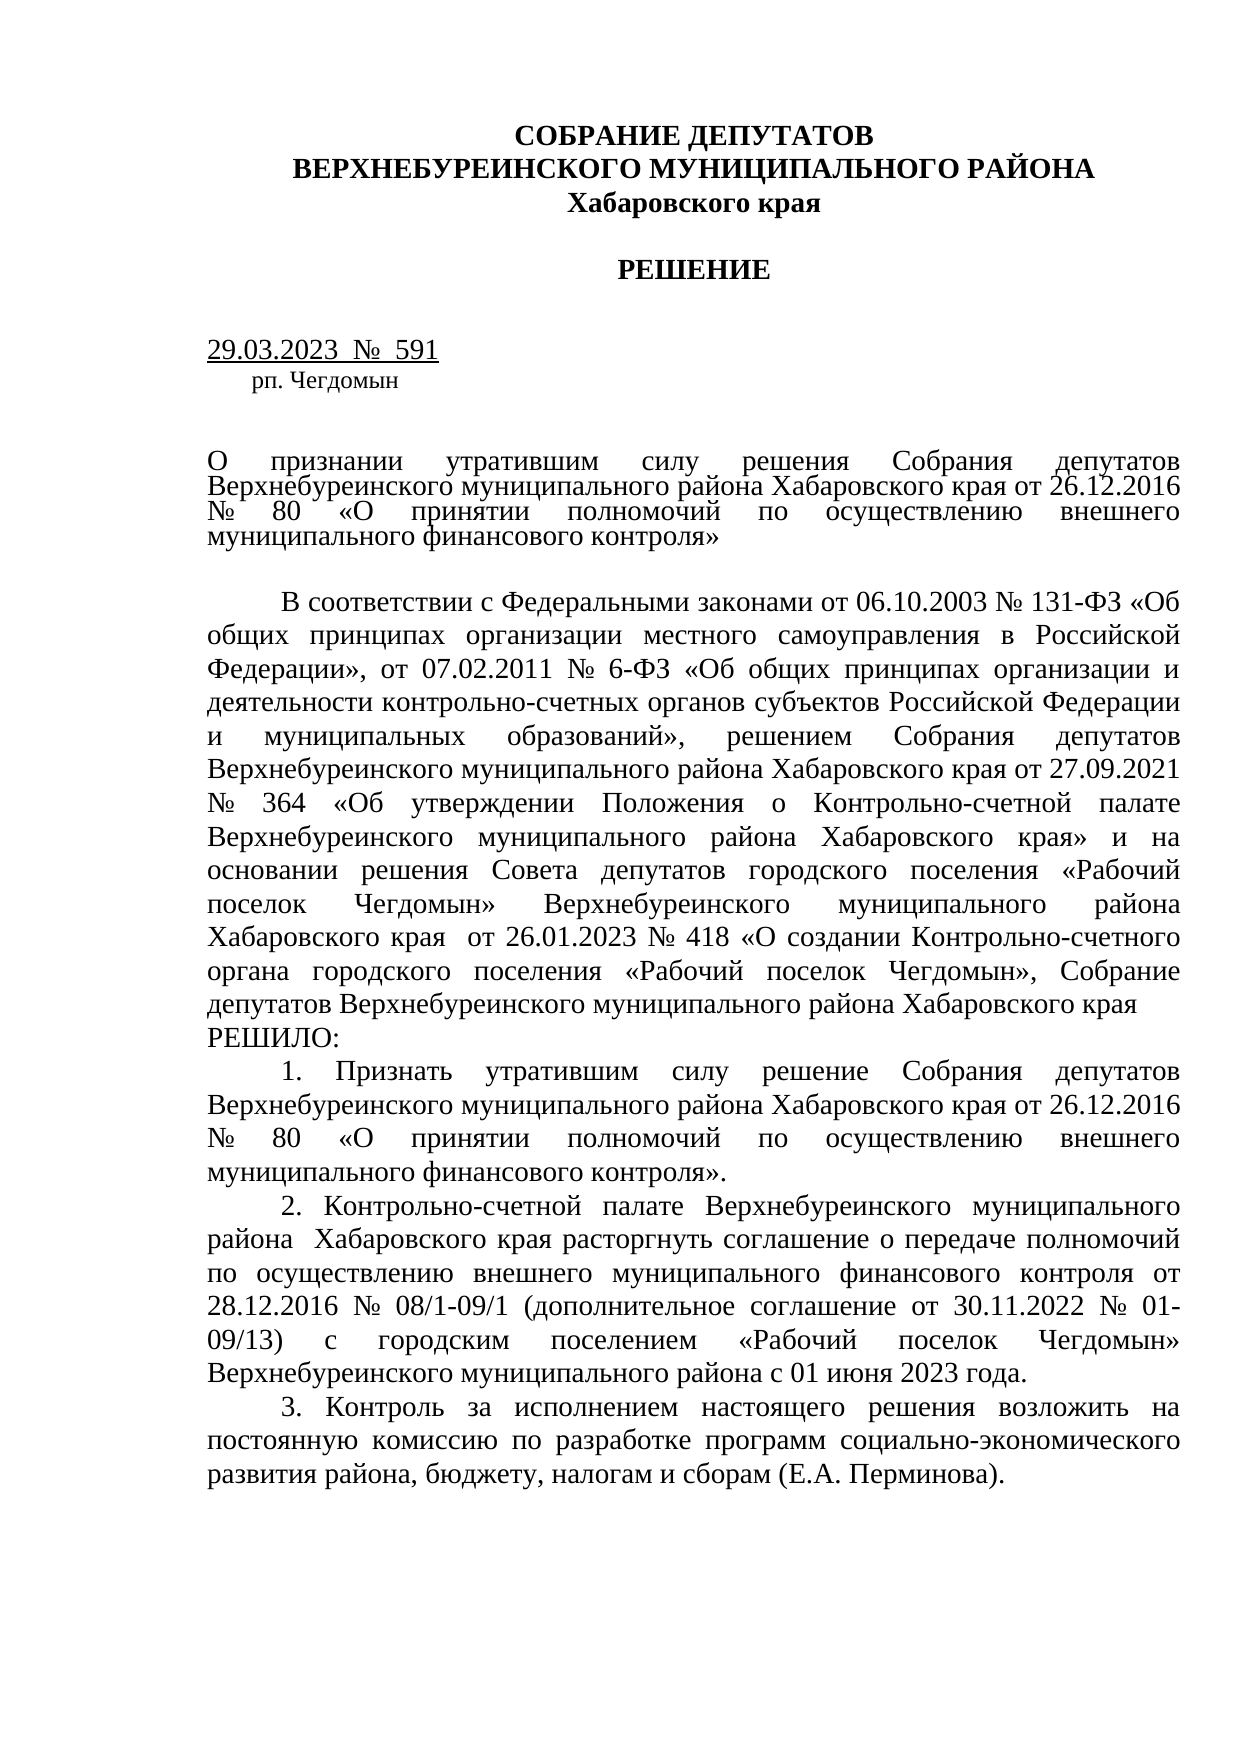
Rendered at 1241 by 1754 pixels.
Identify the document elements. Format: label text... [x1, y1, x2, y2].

text ВЕРХНЕБУРЕИНСКОГО МУНИЦИПАЛЬНОГО РАЙОНА [207, 152, 1181, 185]
text 2. Контрольно-счетной палате Верхнебуреинского муниципального района Хабаровского края расторгнуть соглашение о передаче полномочий по осуществлению внешнего муниципального финансового контроля от 28.12.2016 № 08/1-09/1 (дополнительное соглашение от 30.11.2022 № 01-09/13) с городским поселением «Рабочий поселок Чегдомын» Верхнебуреинского муниципального района с 01 июня 2023 года. [207, 1188, 1181, 1389]
text РЕШЕНИЕ [207, 252, 1181, 286]
text 1. Признать утратившим силу решение Собрания депутатов Верхнебуреинского муниципального района Хабаровского края от 26.12.2016 № 80 «О принятии полномочий по осуществлению внешнего муниципального финансового контроля». [207, 1053, 1181, 1188]
text В соответствии с Федеральными законами от 06.10.2003 № 131-ФЗ «Об общих принципах организации местного самоуправления в Российской Федерации», от 07.02.2011 № 6-ФЗ «Об общих принципах организации и деятельности контрольно-счетных органов субъектов Российской Федерации и муниципальных образований», решением Собрания депутатов Верхнебуреинского муниципального района Хабаровского края от 27.09.2021 № 364 «Об утверждении Положения о Контрольно-счетной палате Верхнебуреинского муниципального района Хабаровского края» и на основании решения Совета депутатов городского поселения «Рабочий поселок Чегдомын» Верхнебуреинского муниципального района Хабаровского края от 26.01.2023 № 418 «О создании Контрольно-счетного органа городского поселения «Рабочий поселок Чегдомын», Собрание депутатов Верхнебуреинского муниципального района Хабаровского края [207, 584, 1181, 1020]
text Хабаровского края [207, 185, 1181, 219]
text СОБРАНИЕ ДЕПУТАТОВ [207, 118, 1181, 152]
text О признании утратившим силу решения Собрания депутатов Верхнебуреинского муниципального района Хабаровского края от 26.12.2016 № 80 «О принятии полномочий по осуществлению внешнего муниципального финансового контроля» [207, 450, 1181, 550]
text 29.03.2023 № 591 [207, 332, 1181, 365]
text 3. Контроль за исполнением настоящего решения возложить на постоянную комиссию по разработке программ социально-экономического развития района, бюджету, налогам и сборам (Е.А. Перминова). [207, 1389, 1181, 1489]
text рп. Чегдомын [207, 365, 443, 394]
text РЕШИЛО: [207, 1020, 1181, 1053]
